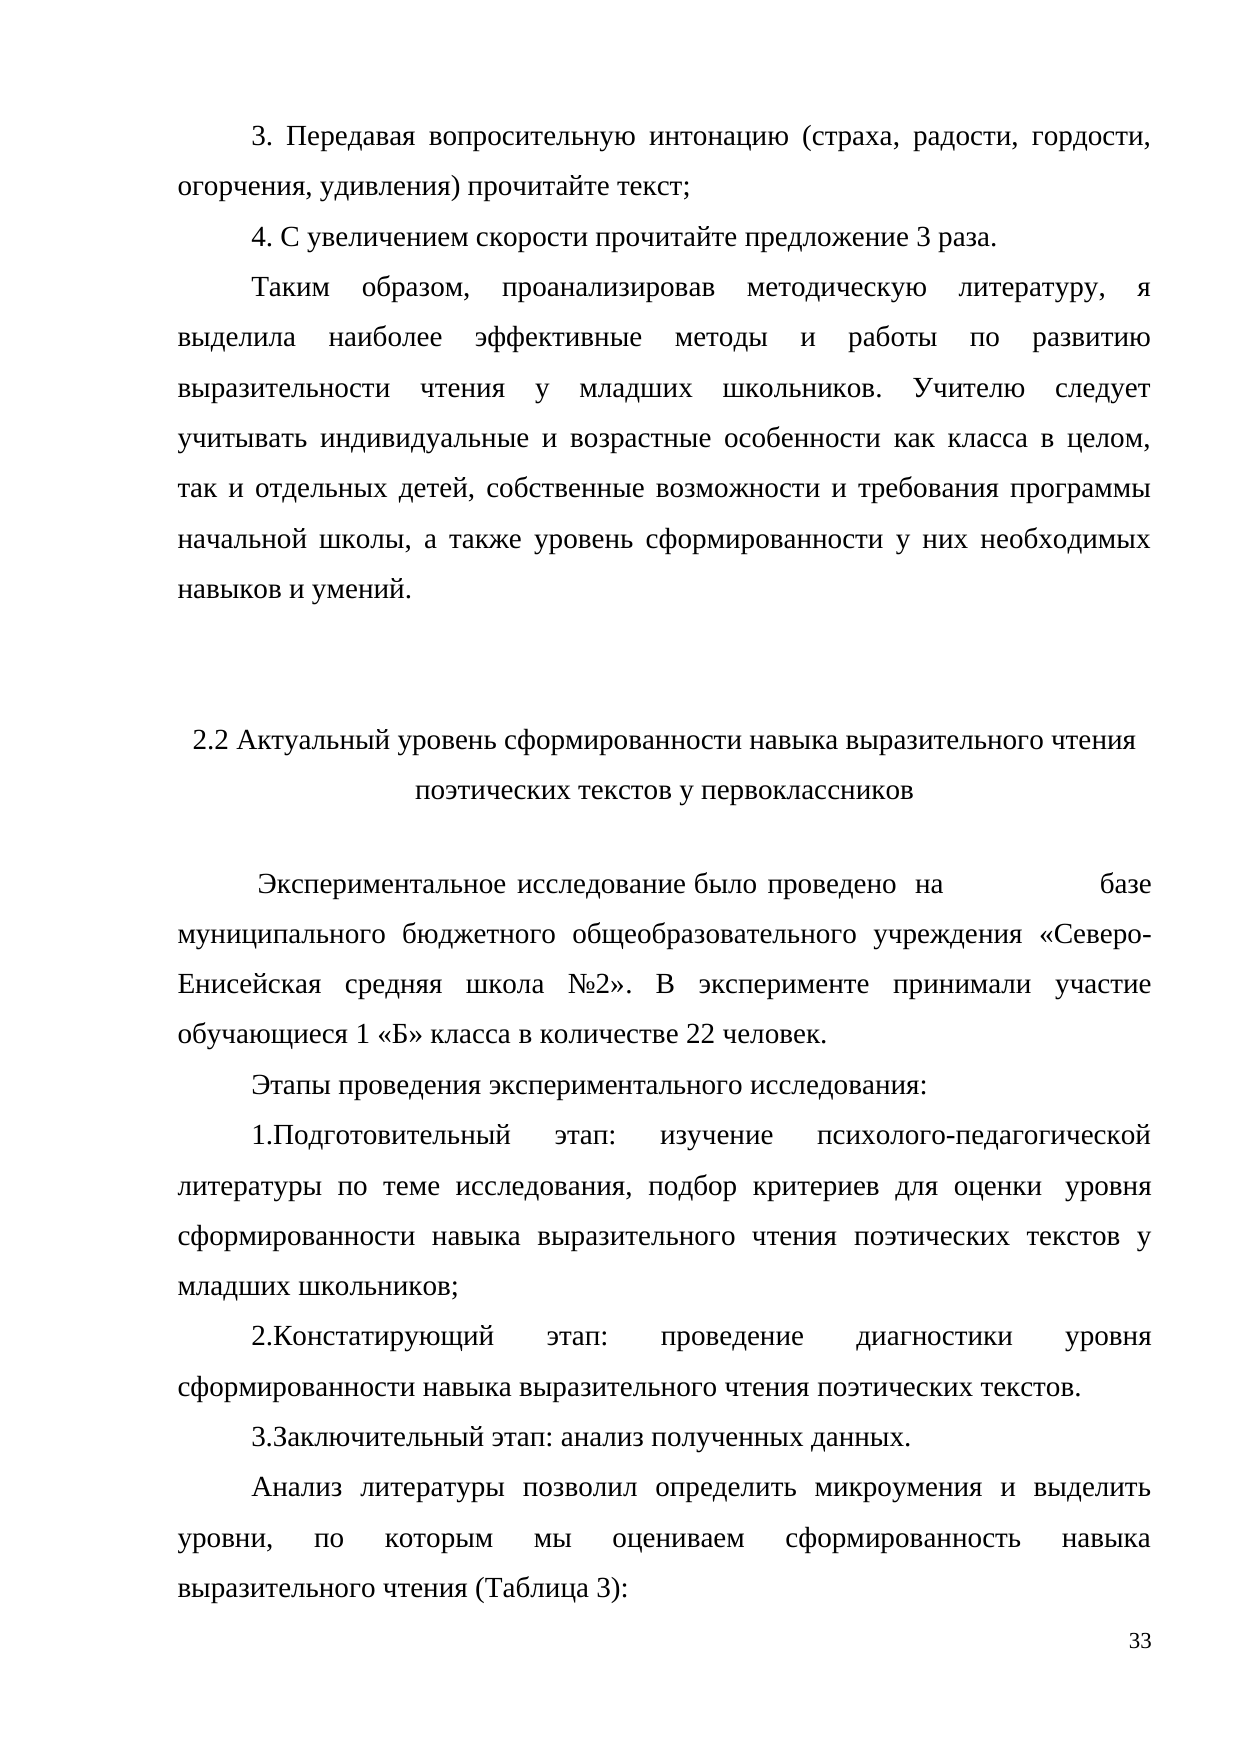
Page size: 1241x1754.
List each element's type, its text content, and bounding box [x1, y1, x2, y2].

text Этапы проведения экспериментального исследования: [177, 1067, 1152, 1101]
text 2.2 Актуальный уровень сформированности навыка выразительного чтения поэтических текстов у первоклассников [177, 722, 1152, 806]
text 2.Констатирующий этап: проведение диагностики уровня сформированности навыка выразительного чтения поэтических текстов. [177, 1318, 1152, 1402]
text Таким образом, проанализировав методическую литературу, я выделила наиболее эффективные методы и работы по развитию выразительности чтения у младших школьников. Учителю следует учитывать индивидуальные и возрастные особенности как класса в целом, так и отдельных детей, собственные возможности и требования программы начальной школы, а также уровень сформированности у них необходимых навыков и умений. [177, 269, 1152, 604]
text 4. С увеличением скорости прочитайте предложение 3 раза. [177, 219, 1152, 252]
text Анализ литературы позволил определить микроумения и выделить уровни, по которым мы оцениваем сформированность навыка выразительного чтения (Таблица 3): [177, 1469, 1152, 1604]
text 3.Заключительный этап: анализ полученных данных. [177, 1419, 1152, 1453]
text Экспериментальное исследование было проведено на базе муниципального бюджетного общеобразовательного учреждения «Северо-Енисейская средняя школа №2». В эксперименте принимали участие обучающиеся 1 «Б» класса в количестве 22 человек. [177, 866, 1152, 1050]
text 1.Подготовительный этап: изучение психолого-педагогической литературы по теме исследования, подбор критериев для оценки уровня сформированности навыка выразительного чтения поэтических текстов у младших школьников; [177, 1117, 1152, 1302]
text 3. Передавая вопросительную интонацию (страха, радости, гордости, огорчения, удивления) прочитайте текст; [177, 118, 1152, 202]
